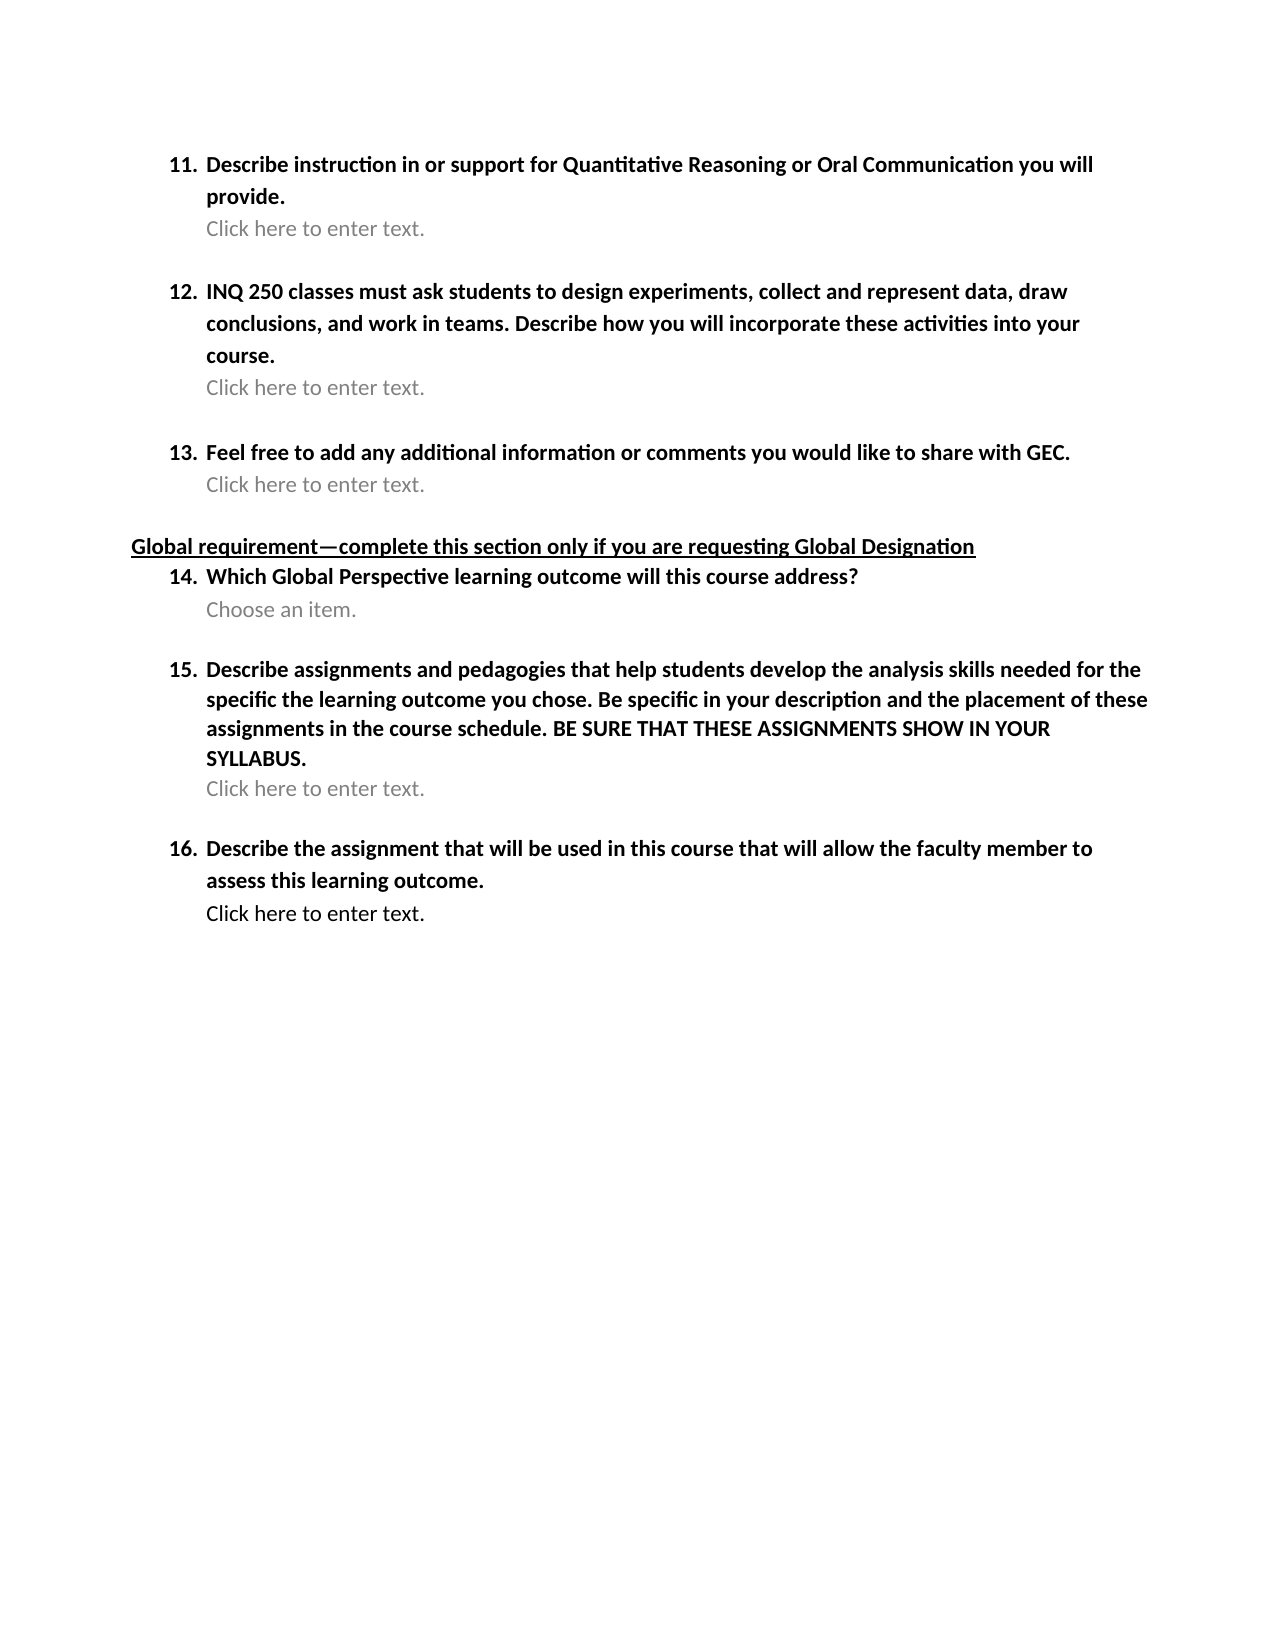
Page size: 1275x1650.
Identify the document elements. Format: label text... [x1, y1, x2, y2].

list Which Global Perspective learning outcome will this course address? [169, 562, 1153, 591]
list Describe the assignment that will be used in this course that will allow the faculty member to assess this learning outcome. [169, 834, 1153, 894]
list Describe assignments and pedagogies that help students develop the analysis skills needed for the specific the learning outcome you chose. Be specific in your description and the placement of these assignments in the course schedule. BE SURE THAT THESE ASSIGNMENTS SHOW IN YOUR SYLLABUS. [169, 655, 1153, 772]
list Global requirement—complete this section only if you are requesting Global Designation [131, 532, 1153, 560]
list Feel free to add any additional information or comments you would like to share with GEC. [169, 438, 1153, 498]
list Describe instruction in or support for Quantitative Reasoning or Oral Communication you will provide. [169, 150, 1153, 242]
list INQ 250 classes must ask students to design experiments, collect and represent data, draw conclusions, and work in teams. Describe how you will incorporate these activities into your course. [169, 277, 1153, 401]
